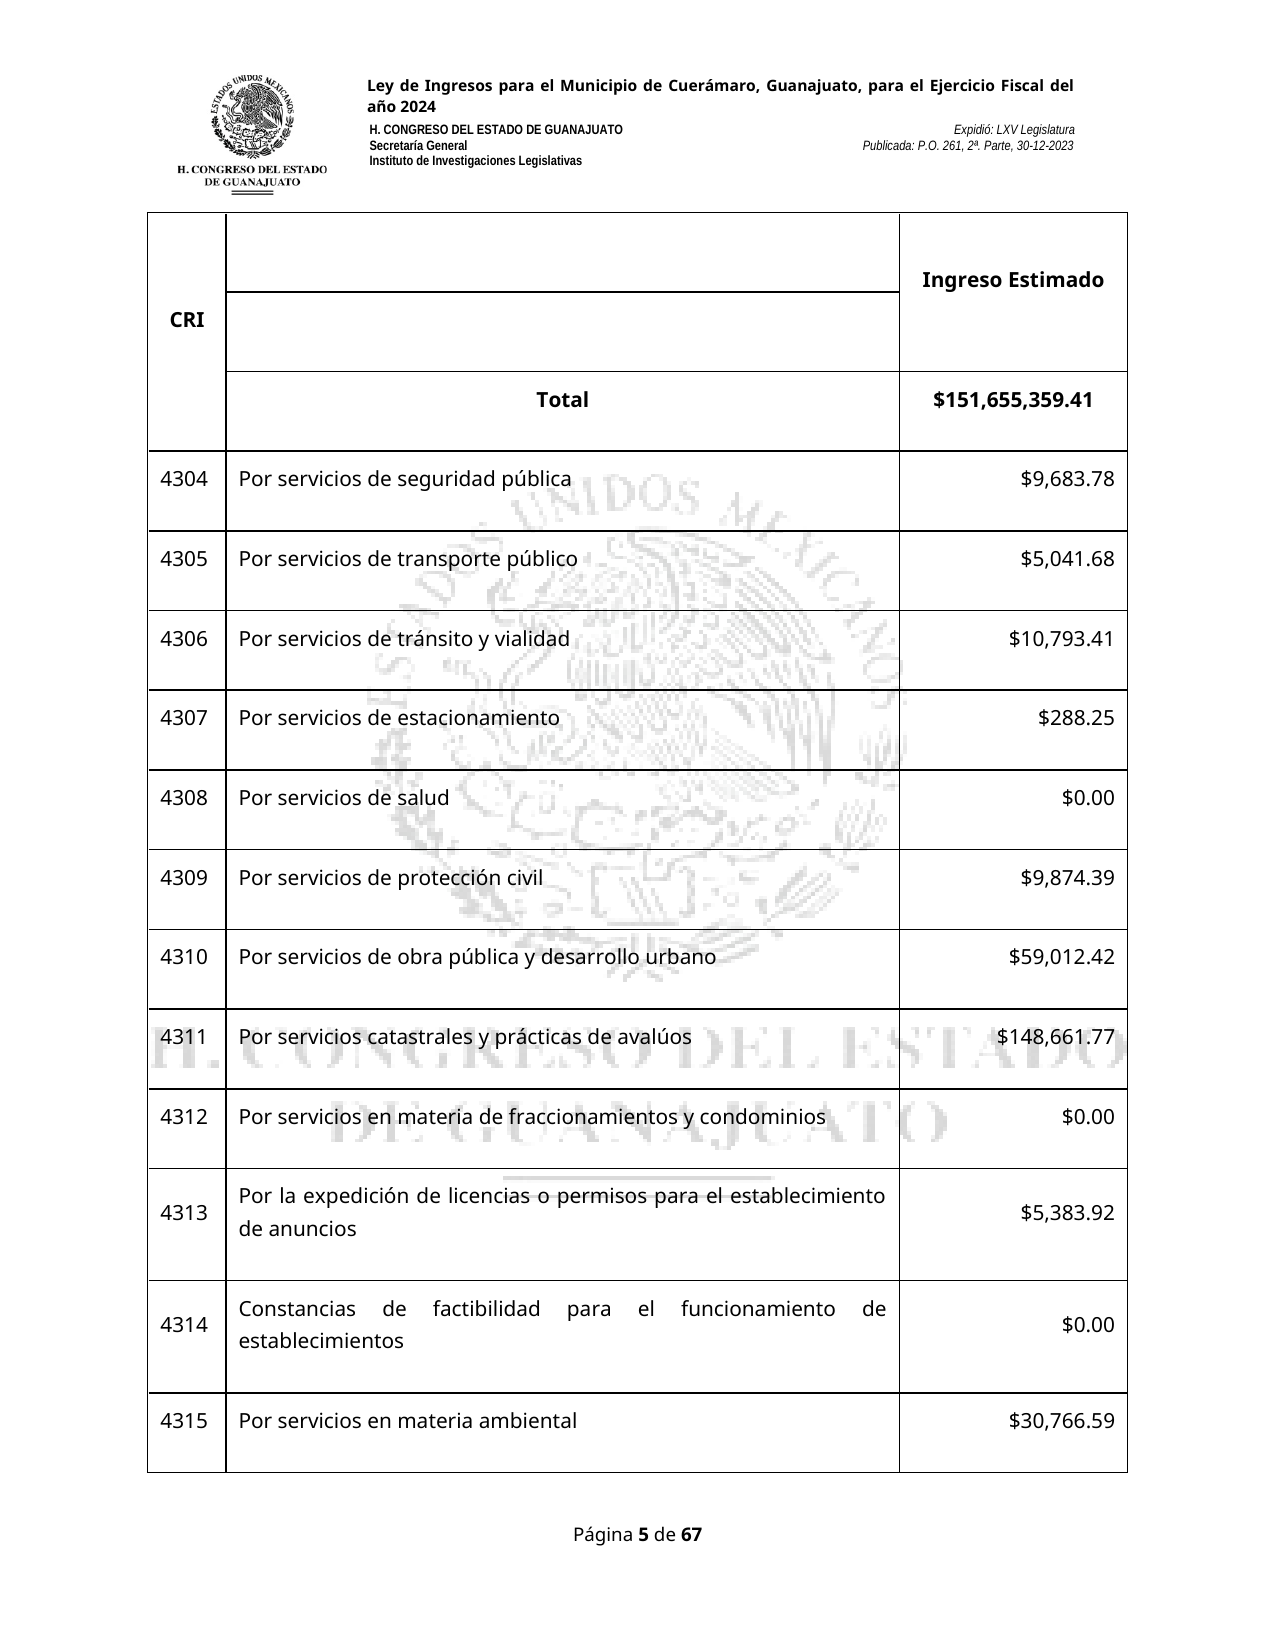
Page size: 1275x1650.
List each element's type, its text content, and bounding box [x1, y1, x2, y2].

table_cell Por servicios de salud [227, 771, 899, 849]
table_cell 4311 [148, 1009, 225, 1088]
table_cell Por servicios catastrales y prácticas de avalúos [227, 1010, 899, 1088]
table_cell 4309 [148, 850, 225, 928]
table_cell $288.25 [900, 691, 1127, 769]
table_cell 4312 [148, 1089, 225, 1167]
table_cell Por servicios en materia ambiental [227, 1394, 899, 1472]
table_cell $5,383.92 [900, 1169, 1127, 1280]
table_cell $151,655,359.41 [900, 372, 1127, 450]
table_cell Total [227, 372, 899, 450]
table_cell $59,012.42 [900, 930, 1127, 1008]
table_cell Por servicios de seguridad pública [227, 452, 899, 530]
table_cell [227, 293, 899, 371]
table_cell 4310 [148, 930, 225, 1008]
table_cell Constancias de factibilidad para el funcionamiento de establecimientos [227, 1281, 899, 1392]
table_cell 4304 [148, 451, 225, 530]
table_cell Por servicios de obra pública y desarrollo urbano [227, 930, 899, 1008]
table_cell $30,766.59 [900, 1394, 1127, 1472]
table_header [227, 213, 899, 291]
table_cell 4313 [148, 1169, 225, 1280]
picture [177, 75, 327, 201]
table_cell Por servicios de protección civil [227, 850, 899, 928]
table_cell Por servicios en materia de fraccionamientos y condominios [227, 1090, 899, 1167]
table_cell 4315 [148, 1393, 225, 1472]
table_cell $5,041.68 [900, 532, 1127, 610]
table_cell 4308 [148, 770, 225, 849]
table_cell $0.00 [900, 771, 1127, 849]
table_cell Por servicios de tránsito y vialidad [227, 611, 899, 689]
table_cell $10,793.41 [900, 611, 1127, 689]
table_cell $0.00 [900, 1281, 1127, 1392]
table_cell $0.00 [900, 1090, 1127, 1167]
table_cell 4306 [148, 611, 225, 689]
table_header Ingreso Estimado [900, 213, 1127, 371]
table_header CRI [148, 213, 226, 450]
table_cell Por servicios de estacionamiento [227, 691, 899, 769]
table_cell $9,874.39 [900, 850, 1127, 928]
table_cell Por la expedición de licencias o permisos para el establecimiento de anuncios [227, 1169, 899, 1280]
table_cell $9,683.78 [900, 452, 1127, 530]
table_cell 4307 [148, 690, 225, 769]
table_cell 4314 [148, 1281, 225, 1392]
table_cell $148,661.77 [900, 1010, 1127, 1088]
table_cell 4305 [148, 531, 225, 610]
table_cell Por servicios de transporte público [227, 532, 899, 610]
